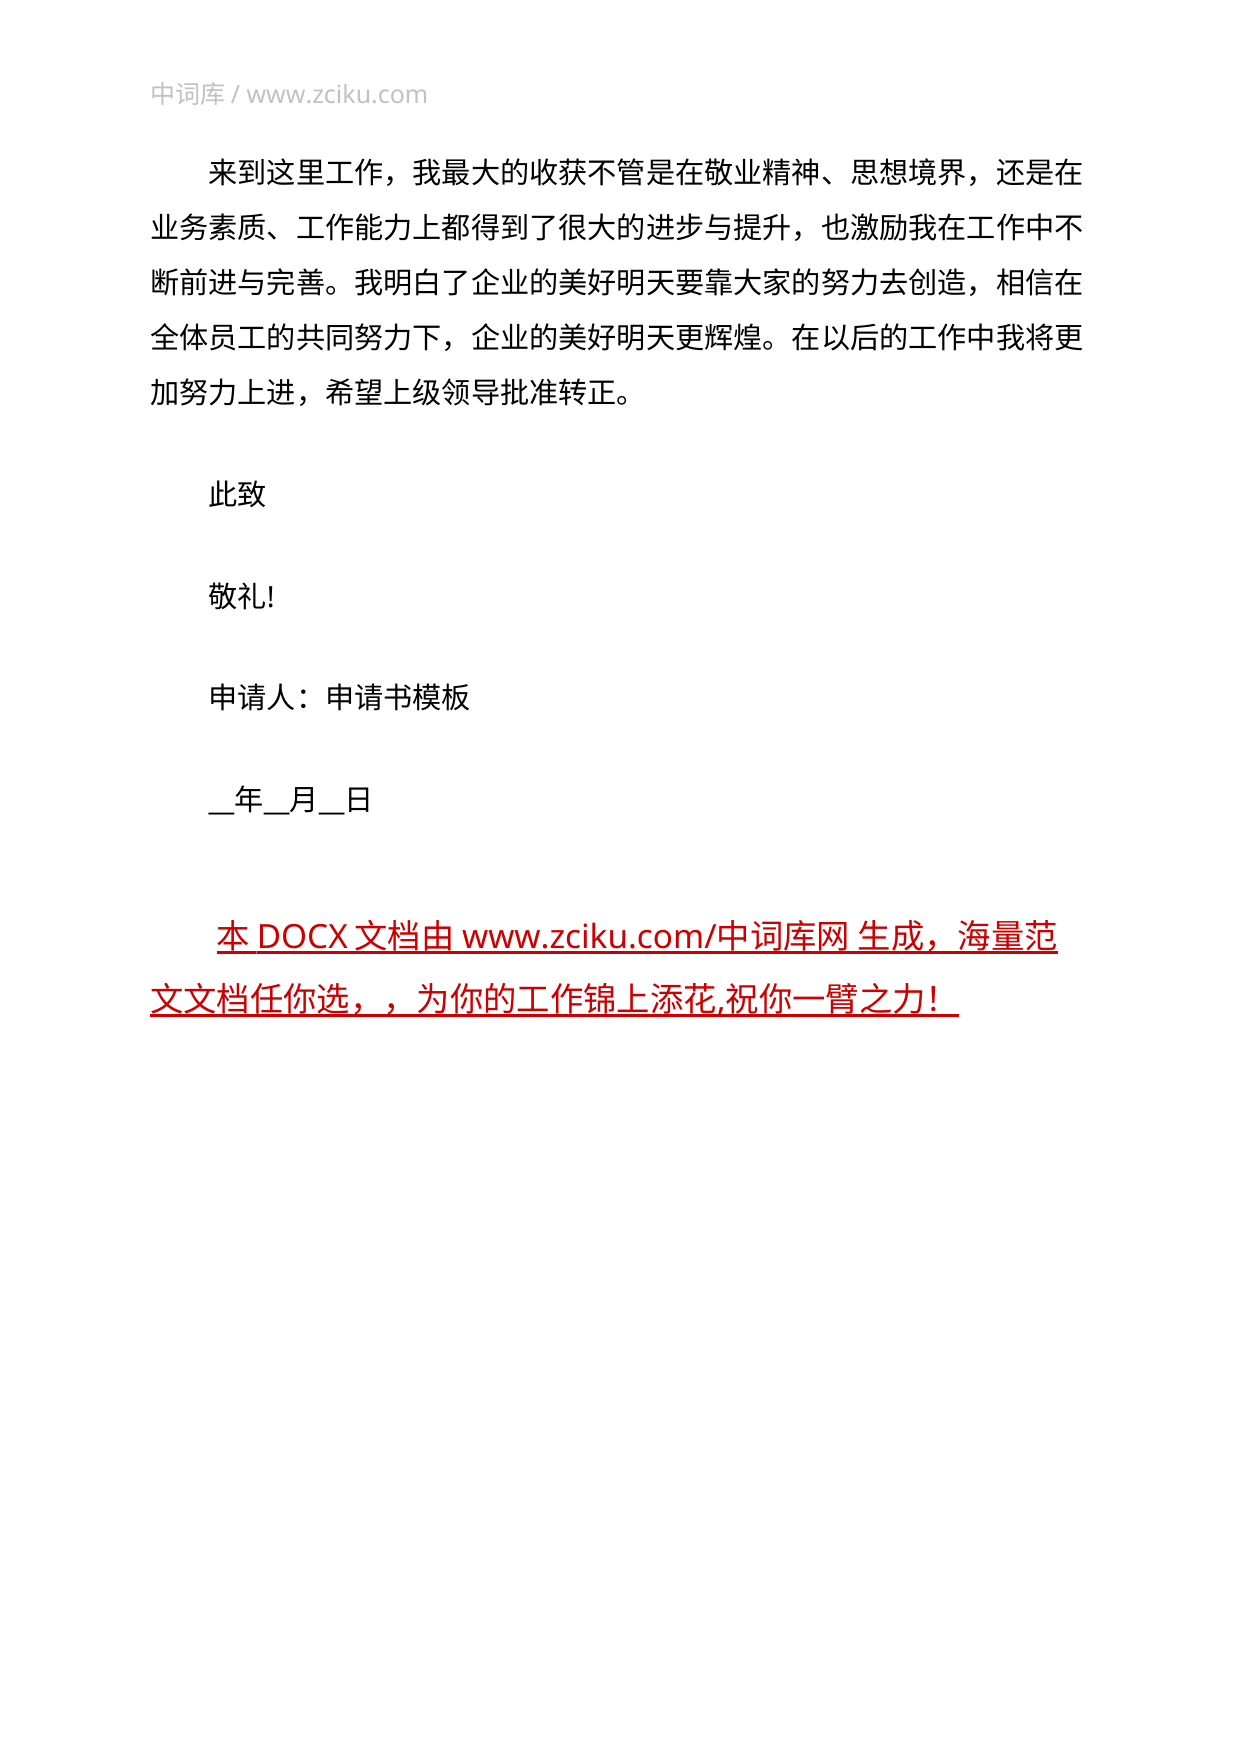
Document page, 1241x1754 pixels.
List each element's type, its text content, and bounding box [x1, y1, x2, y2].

text 此致 [150, 471, 1090, 514]
text 本DOCX文档由 www.zciku.com/中词库网 生成，海量范文文档任你选，，为你的工作锦上添花,祝你一臂之力！ [150, 910, 1090, 1021]
text __年__月__日 [150, 777, 1090, 819]
text 来到这里工作，我最大的收获不管是在敬业精神、思想境界，还是在业务素质、工作能力上都得到了很大的进步与提升，也激励我在工作中不断前进与完善。我明白了企业的美好明天要靠大家的努力去创造，相信在全体员工的共同努力下，企业的美好明天更辉煌。在以后的工作中我将更加努力上进，希望上级领导批准转正。 [150, 150, 1090, 412]
text 申请人：申请书模板 [150, 675, 1090, 717]
text 敬礼! [150, 573, 1090, 616]
